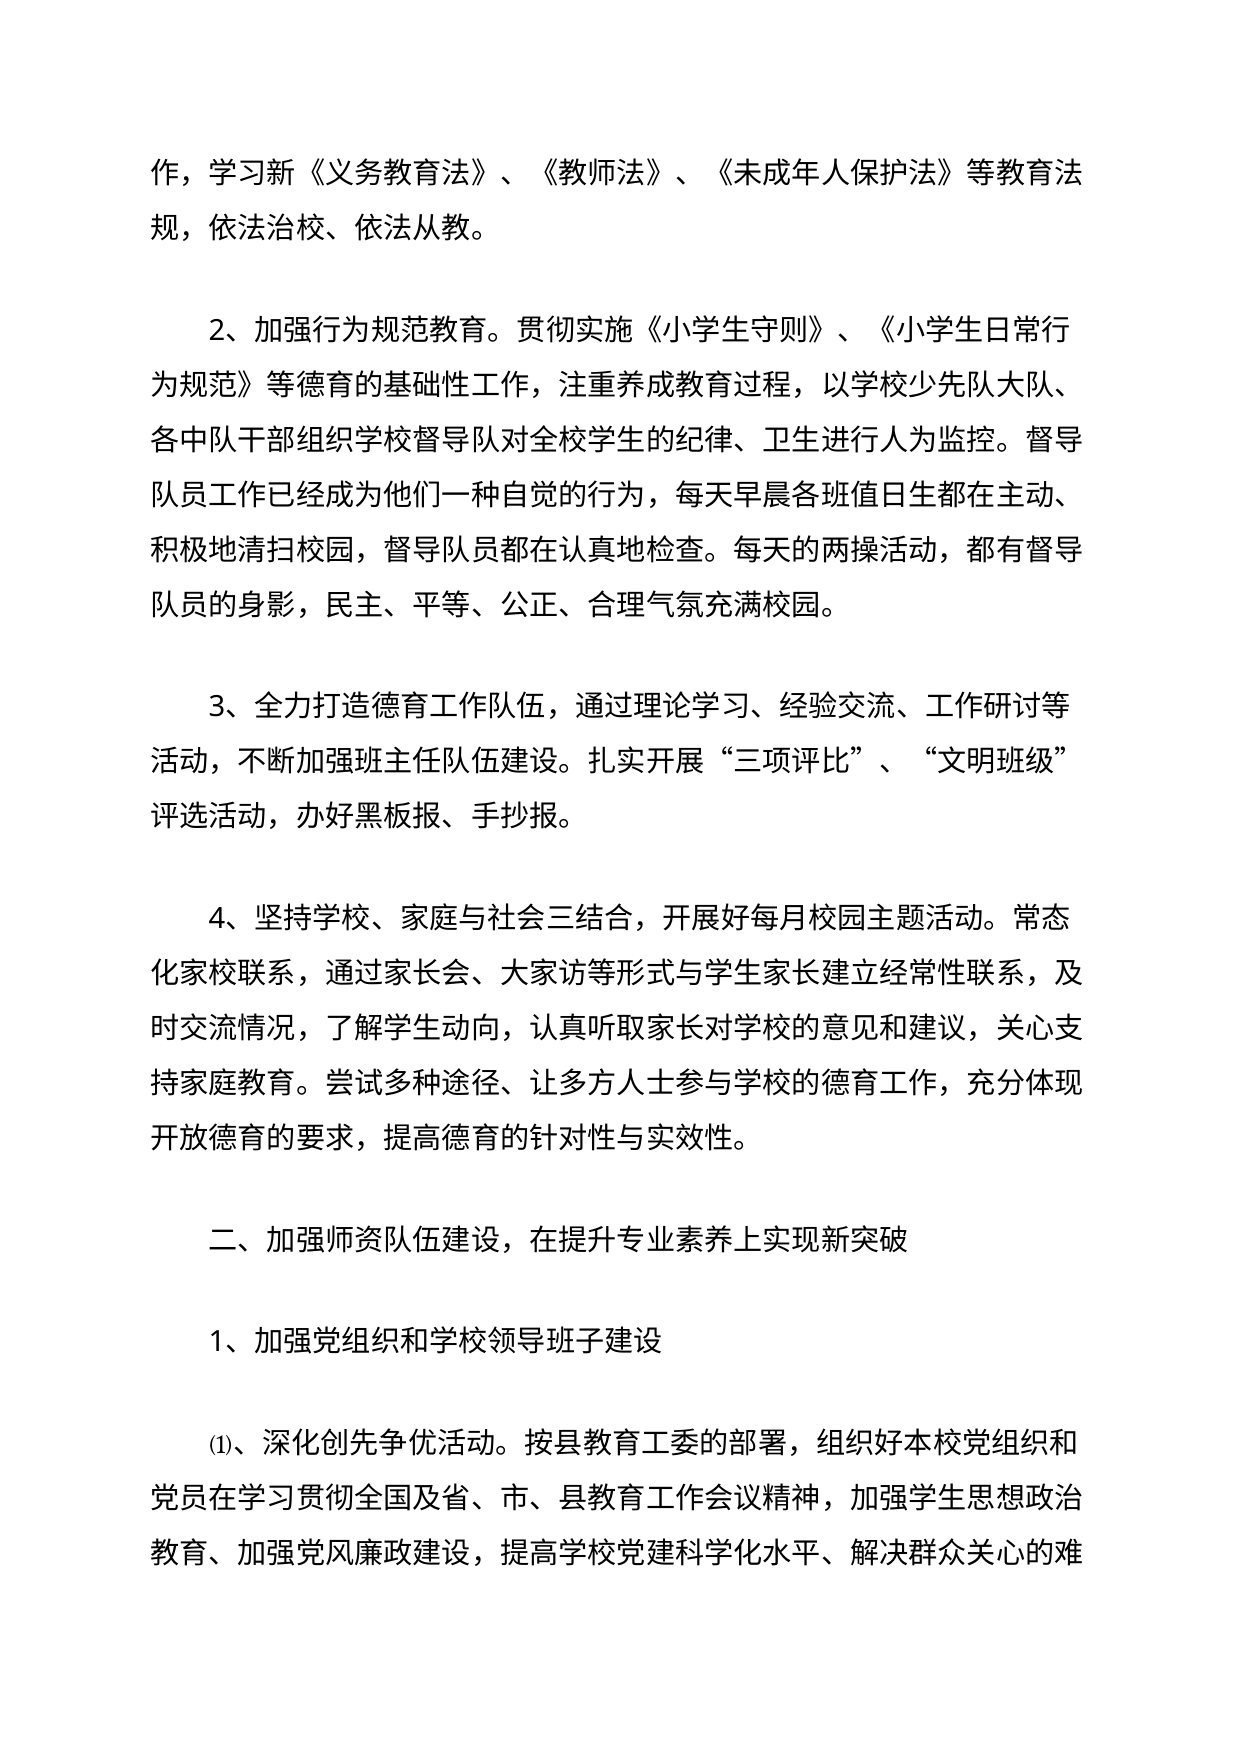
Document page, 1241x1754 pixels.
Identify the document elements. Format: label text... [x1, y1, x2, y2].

text 4、坚持学校、家庭与社会三结合，开展好每月校园主题活动。常态化家校联系，通过家长会、大家访等形式与学生家长建立经常性联系，及时交流情况，了解学生动向，认真听取家长对学校的意见和建议，关心支持家庭教育。尝试多种途径、让多方人士参与学校的德育工作，充分体现开放德育的要求，提高德育的针对性与实效性。 [150, 895, 1090, 1157]
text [150, 150, 1090, 247]
text 2、加强行为规范教育。贯彻实施《小学生守则》、《小学生日常行为规范》等德育的基础性工作，注重养成教育过程，以学校少先队大队、各中队干部组织学校督导队对全校学生的纪律、卫生进行人为监控。督导队员工作已经成为他们一种自觉的行为，每天早晨各班值日生都在主动、积极地清扫校园，督导队员都在认真地检查。每天的两操活动，都有督导队员的身影，民主、平等、公正、合理气氛充满校园。 [150, 307, 1090, 623]
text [150, 1420, 1090, 1572]
text 3、全力打造德育工作队伍，通过理论学习、经验交流、工作研讨等活动，不断加强班主任队伍建设。扎实开展“三项评比”、“文明班级”评选活动，办好黑板报、手抄报。 [150, 683, 1090, 835]
text 1、加强党组织和学校领导班子建设 [150, 1318, 1090, 1360]
text 二、加强师资队伍建设，在提升专业素养上实现新突破 [150, 1216, 1090, 1258]
